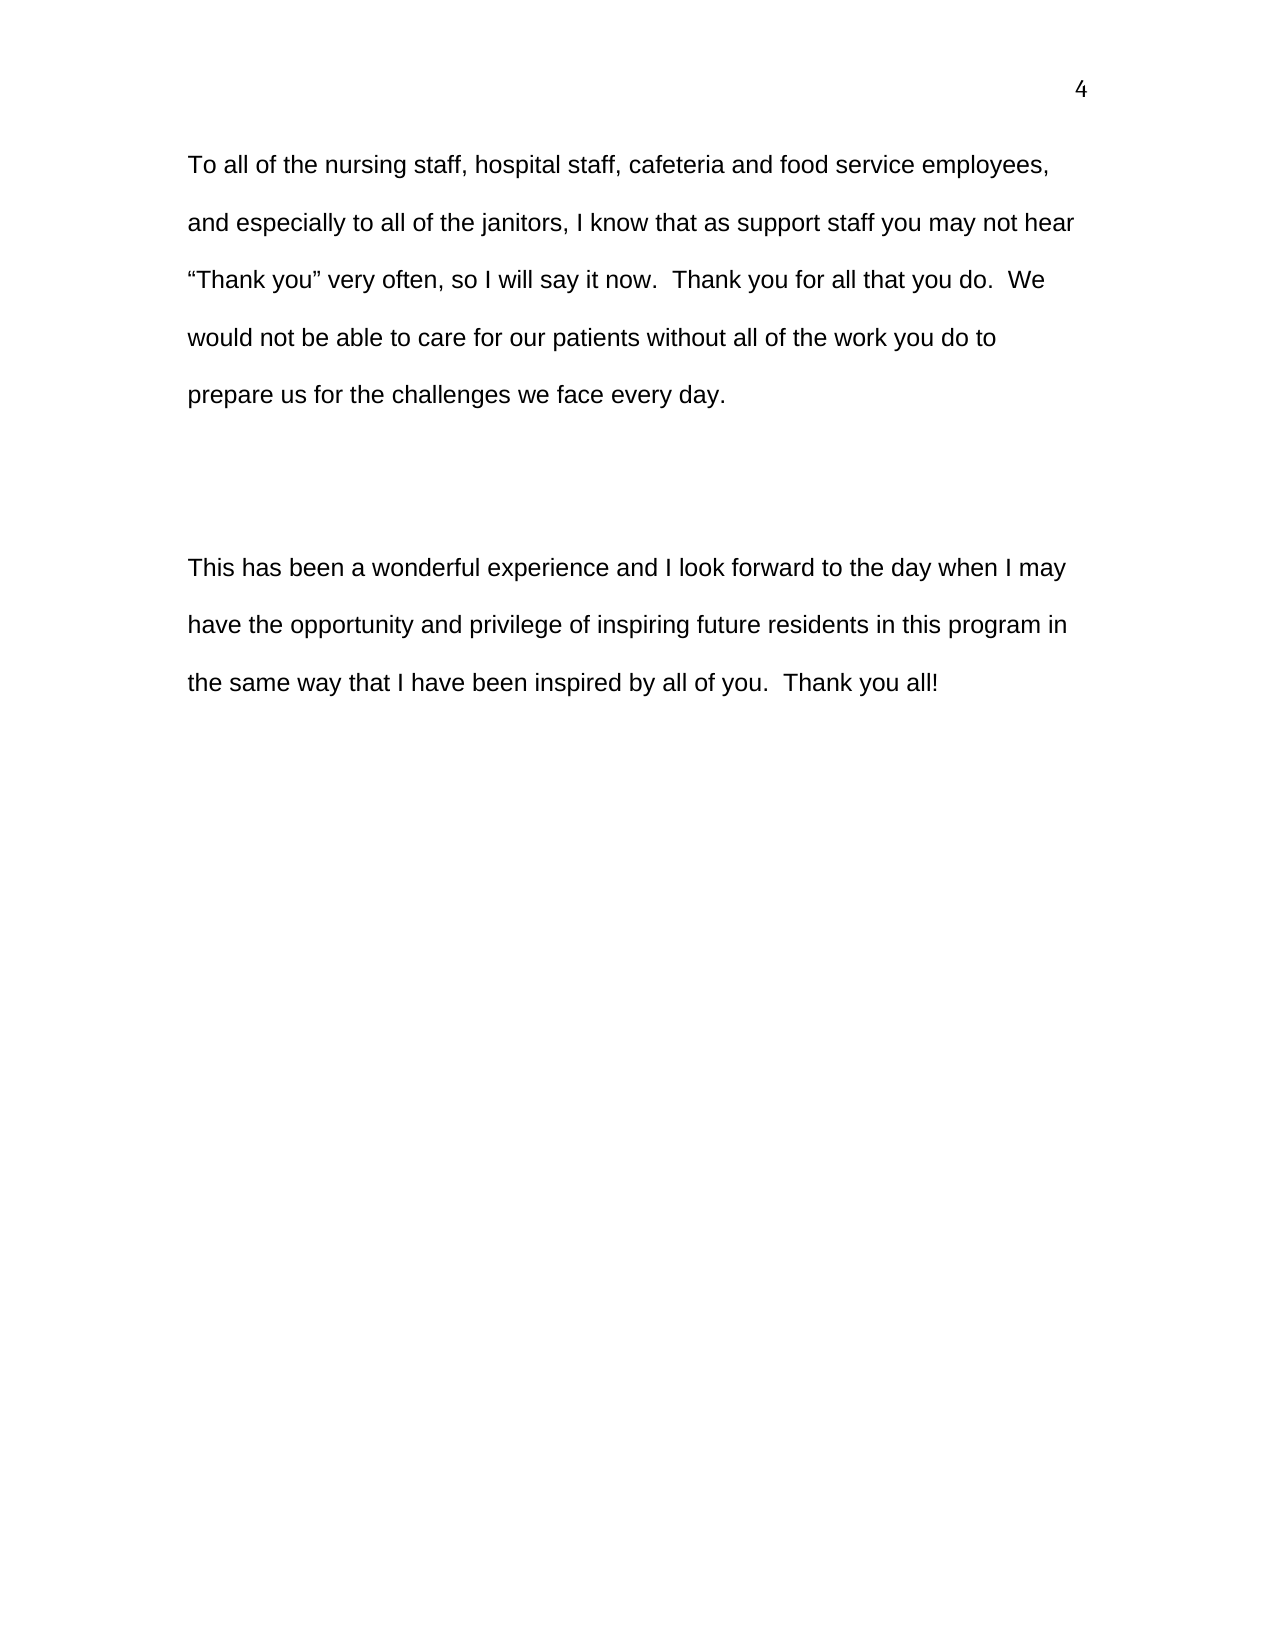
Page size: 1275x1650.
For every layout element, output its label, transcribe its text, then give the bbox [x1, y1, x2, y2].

text To all of the nursing staff, hospital staff, cafeteria and food service employees, and especially to all of the janitors, I know that as support staff you may not hear “Thank you” very often, so I will say it now. Thank you for all that you do. We would not be able to care for our patients without all of the work you do to prepare us for the challenges we face every day. [187, 150, 1087, 409]
text This has been a wonderful experience and I look forward to the day when I may have the opportunity and privilege of inspiring future residents in this program in the same way that I have been inspired by all of you. Thank you all! [187, 552, 1087, 696]
